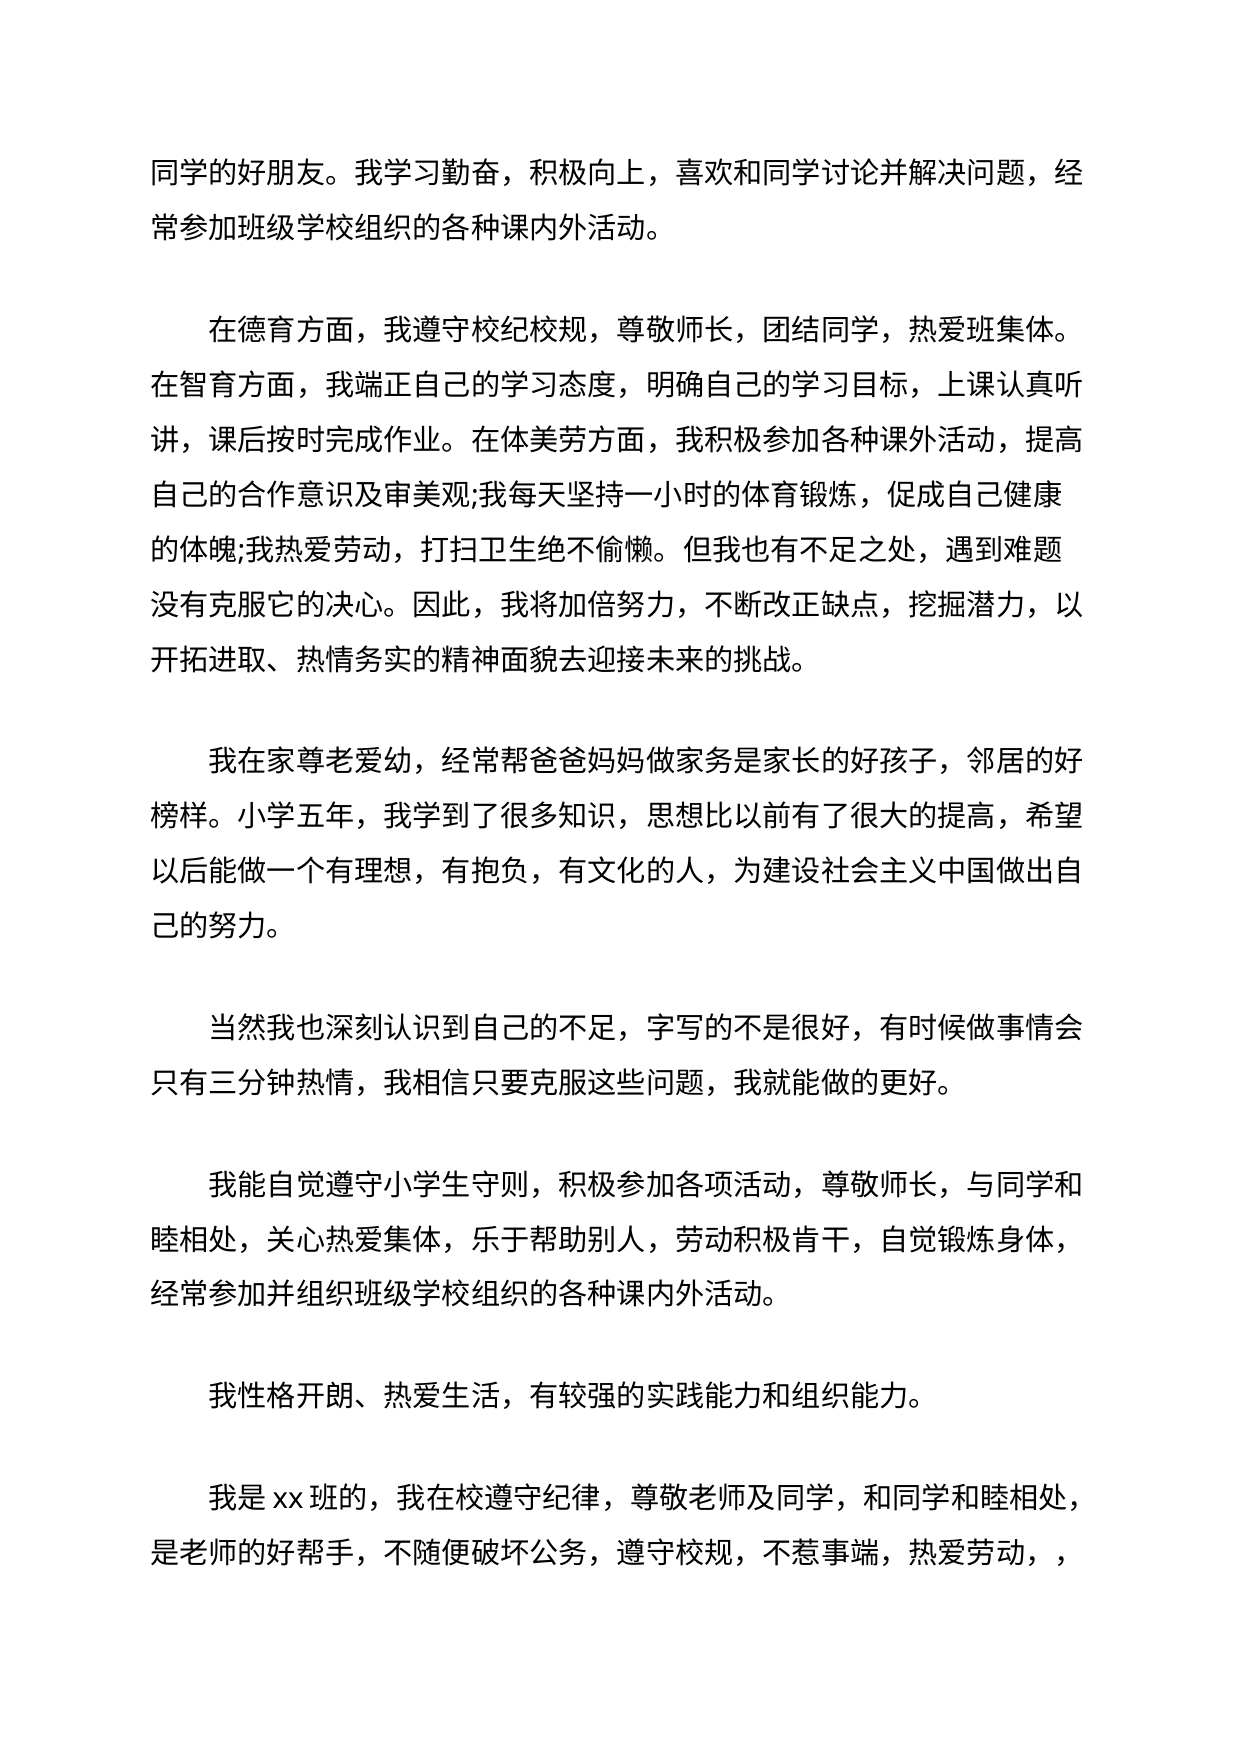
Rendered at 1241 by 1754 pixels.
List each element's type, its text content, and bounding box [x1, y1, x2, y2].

text 我在家尊老爱幼，经常帮爸爸妈妈做家务是家长的好孩子，邻居的好榜样。小学五年，我学到了很多知识，思想比以前有了很大的提高，希望以后能做一个有理想，有抱负，有文化的人，为建设社会主义中国做出自己的努力。 [150, 738, 1090, 945]
text 我能自觉遵守小学生守则，积极参加各项活动，尊敬师长，与同学和睦相处，关心热爱集体，乐于帮助别人，劳动积极肯干，自觉锻炼身体，经常参加并组织班级学校组织的各种课内外活动。 [150, 1161, 1090, 1313]
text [150, 1474, 1090, 1572]
text 在德育方面，我遵守校纪校规，尊敬师长，团结同学，热爱班集体。在智育方面，我端正自己的学习态度，明确自己的学习目标，上课认真听讲，课后按时完成作业。在体美劳方面，我积极参加各种课外活动，提高自己的合作意识及审美观;我每天坚持一小时的体育锻炼，促成自己健康的体魄;我热爱劳动，打扫卫生绝不偷懒。但我也有不足之处，遇到难题没有克服它的决心。因此，我将加倍努力，不断改正缺点，挖掘潜力，以开拓进取、热情务实的精神面貌去迎接未来的挑战。 [150, 307, 1090, 678]
text 我性格开朗、热爱生活，有较强的实践能力和组织能力。 [150, 1373, 1090, 1415]
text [150, 150, 1090, 247]
text 当然我也深刻认识到自己的不足，字写的不是很好，有时候做事情会只有三分钟热情，我相信只要克服这些问题，我就能做的更好。 [150, 1004, 1090, 1102]
